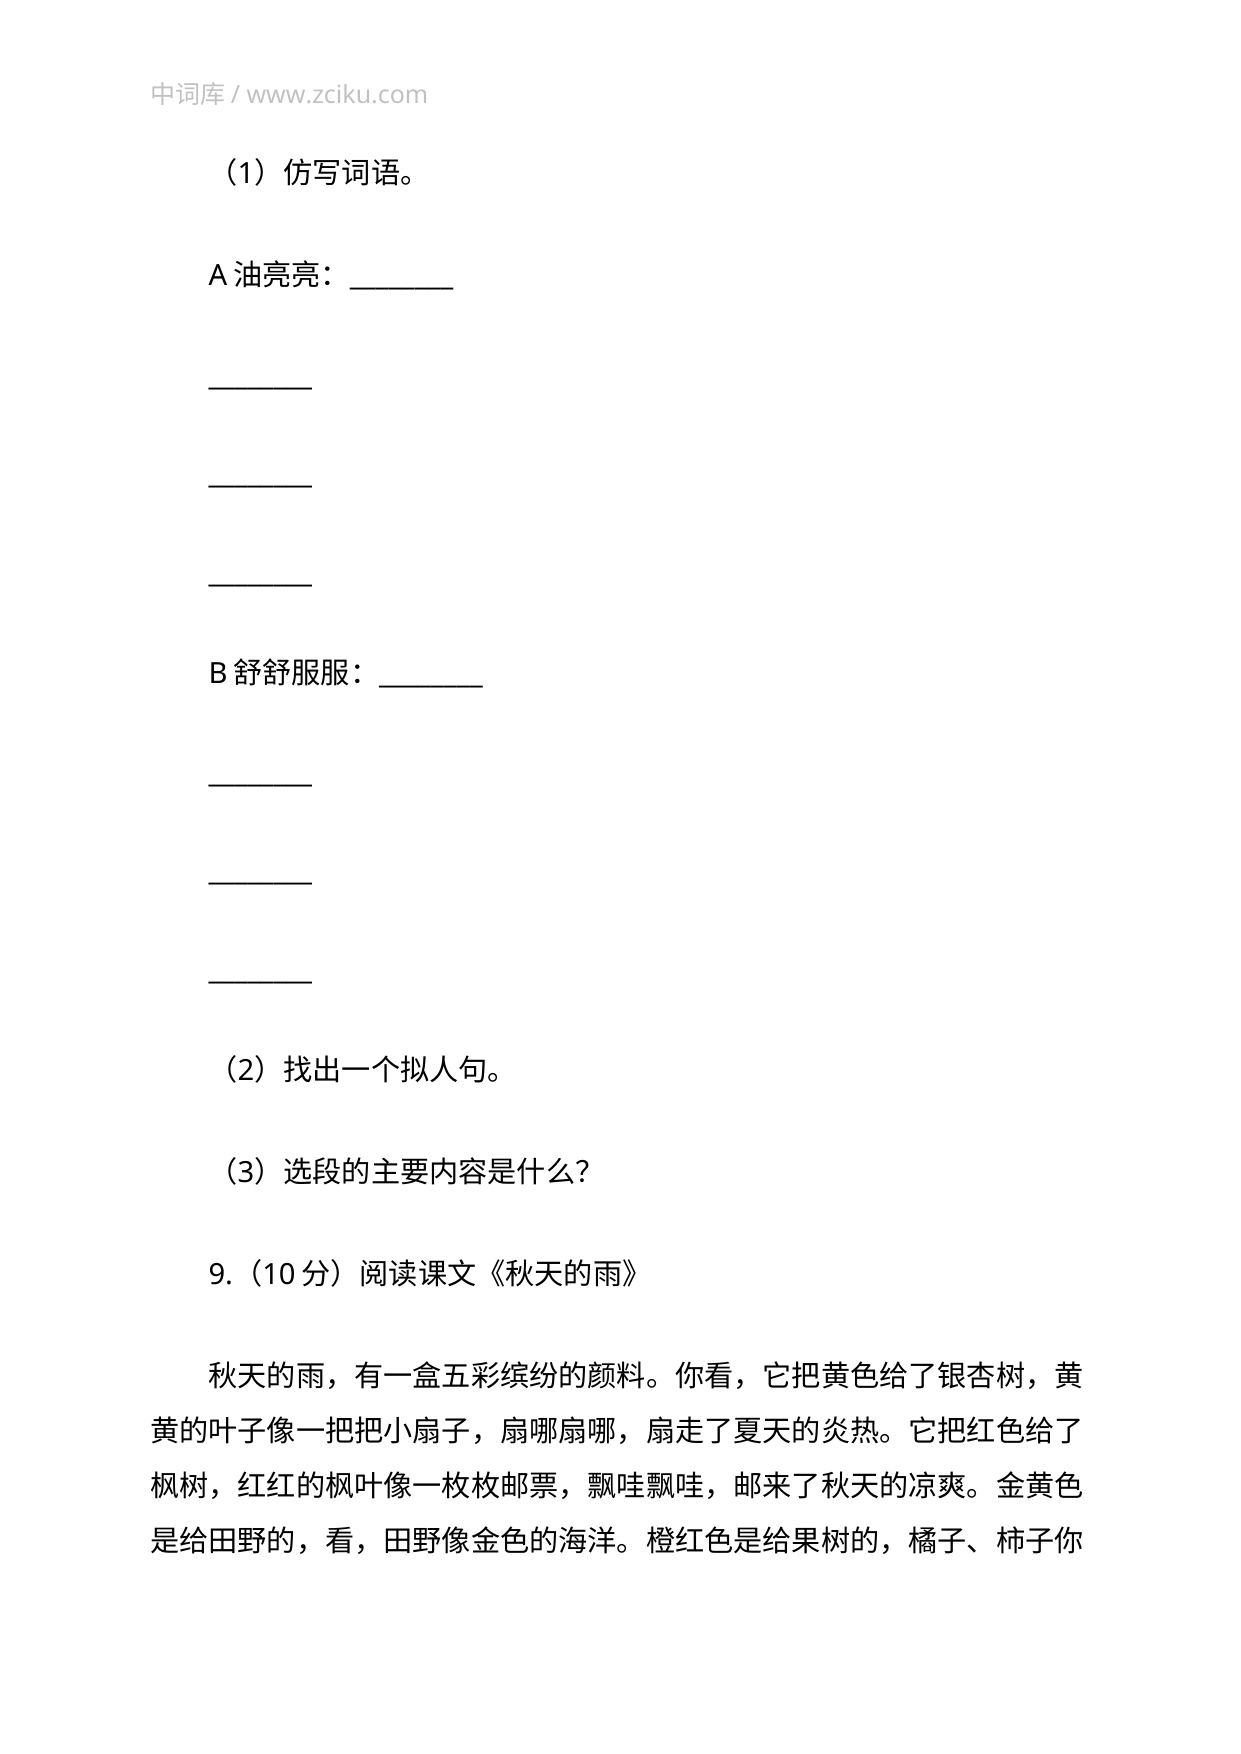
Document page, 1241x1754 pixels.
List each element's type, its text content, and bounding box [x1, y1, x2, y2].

text B舒舒服服：________ [150, 649, 1090, 692]
text ________ [150, 948, 1090, 988]
text 9.（10分）阅读课文《秋天的雨》 [150, 1251, 1090, 1293]
text （2）找出一个拟人句。 [150, 1047, 1090, 1089]
text （1）仿写词语。 [150, 150, 1090, 192]
text ________ [150, 354, 1090, 394]
text ________ [150, 551, 1090, 591]
text ________ [150, 751, 1090, 791]
text ________ [150, 850, 1090, 889]
text A油亮亮：________ [150, 252, 1090, 294]
text ________ [150, 452, 1090, 492]
text （3）选段的主要内容是什么？ [150, 1148, 1090, 1191]
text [150, 1352, 1090, 1559]
